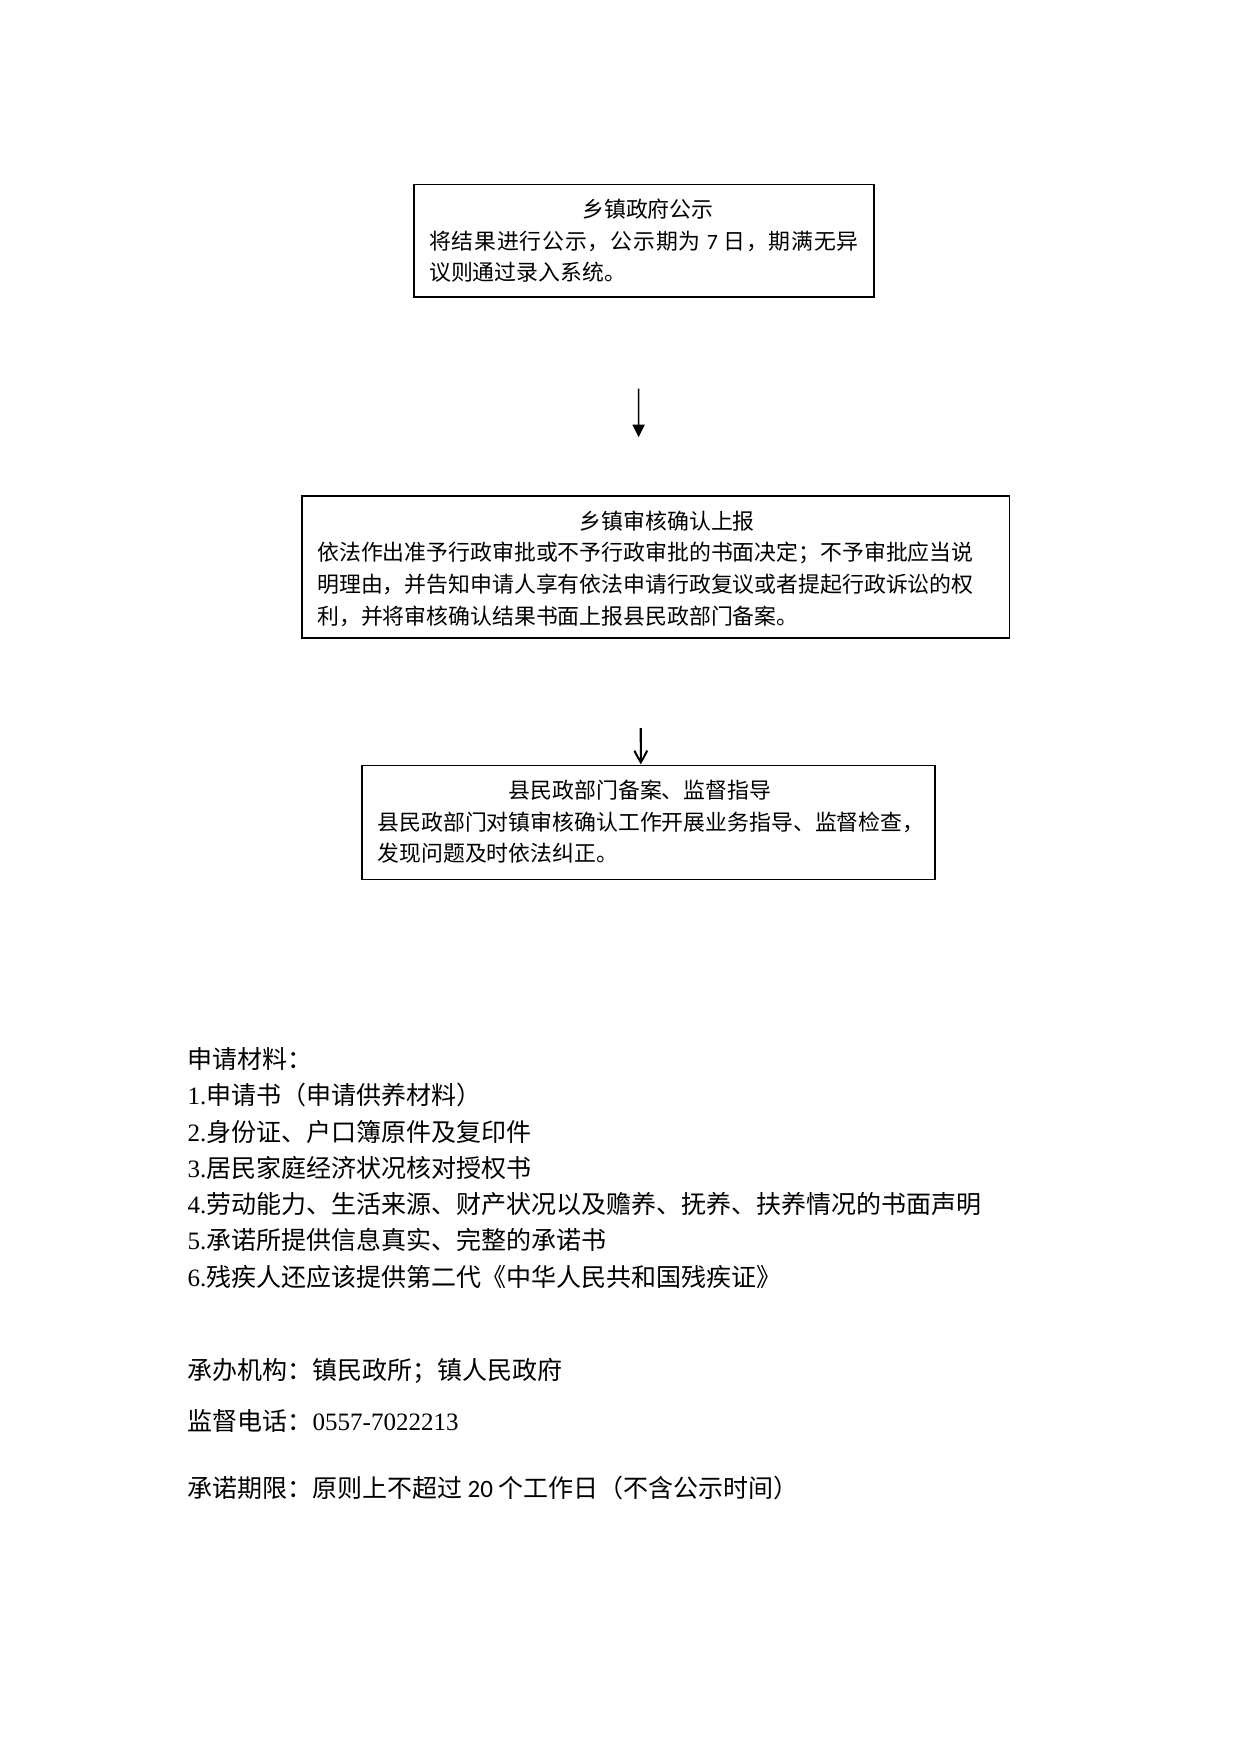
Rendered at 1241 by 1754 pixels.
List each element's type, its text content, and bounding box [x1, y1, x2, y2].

text 1.申请书（申请供养材料） [187, 1076, 1053, 1112]
text 3.居民家庭经济状况核对授权书 [187, 1148, 1053, 1184]
text 2.身份证、户口簿原件及复印件 [187, 1112, 1053, 1148]
text 承诺期限：原则上不超过20个工作日（不含公示时间） [179, 1454, 1061, 1521]
text 4.劳动能力、生活来源、财产状况以及赡养、抚养、扶养情况的书面声明 [187, 1184, 1053, 1221]
text 6.残疾人还应该提供第二代《中华人民共和国残疾证》 [187, 1257, 1053, 1293]
text 承办机构：镇民政所；镇人民政府 [187, 1351, 1053, 1387]
text 申请材料： [187, 1039, 1053, 1076]
text 监督电话：0557-7022213 [179, 1387, 1061, 1454]
text 5.承诺所提供信息真实、完整的承诺书 [187, 1221, 1053, 1257]
